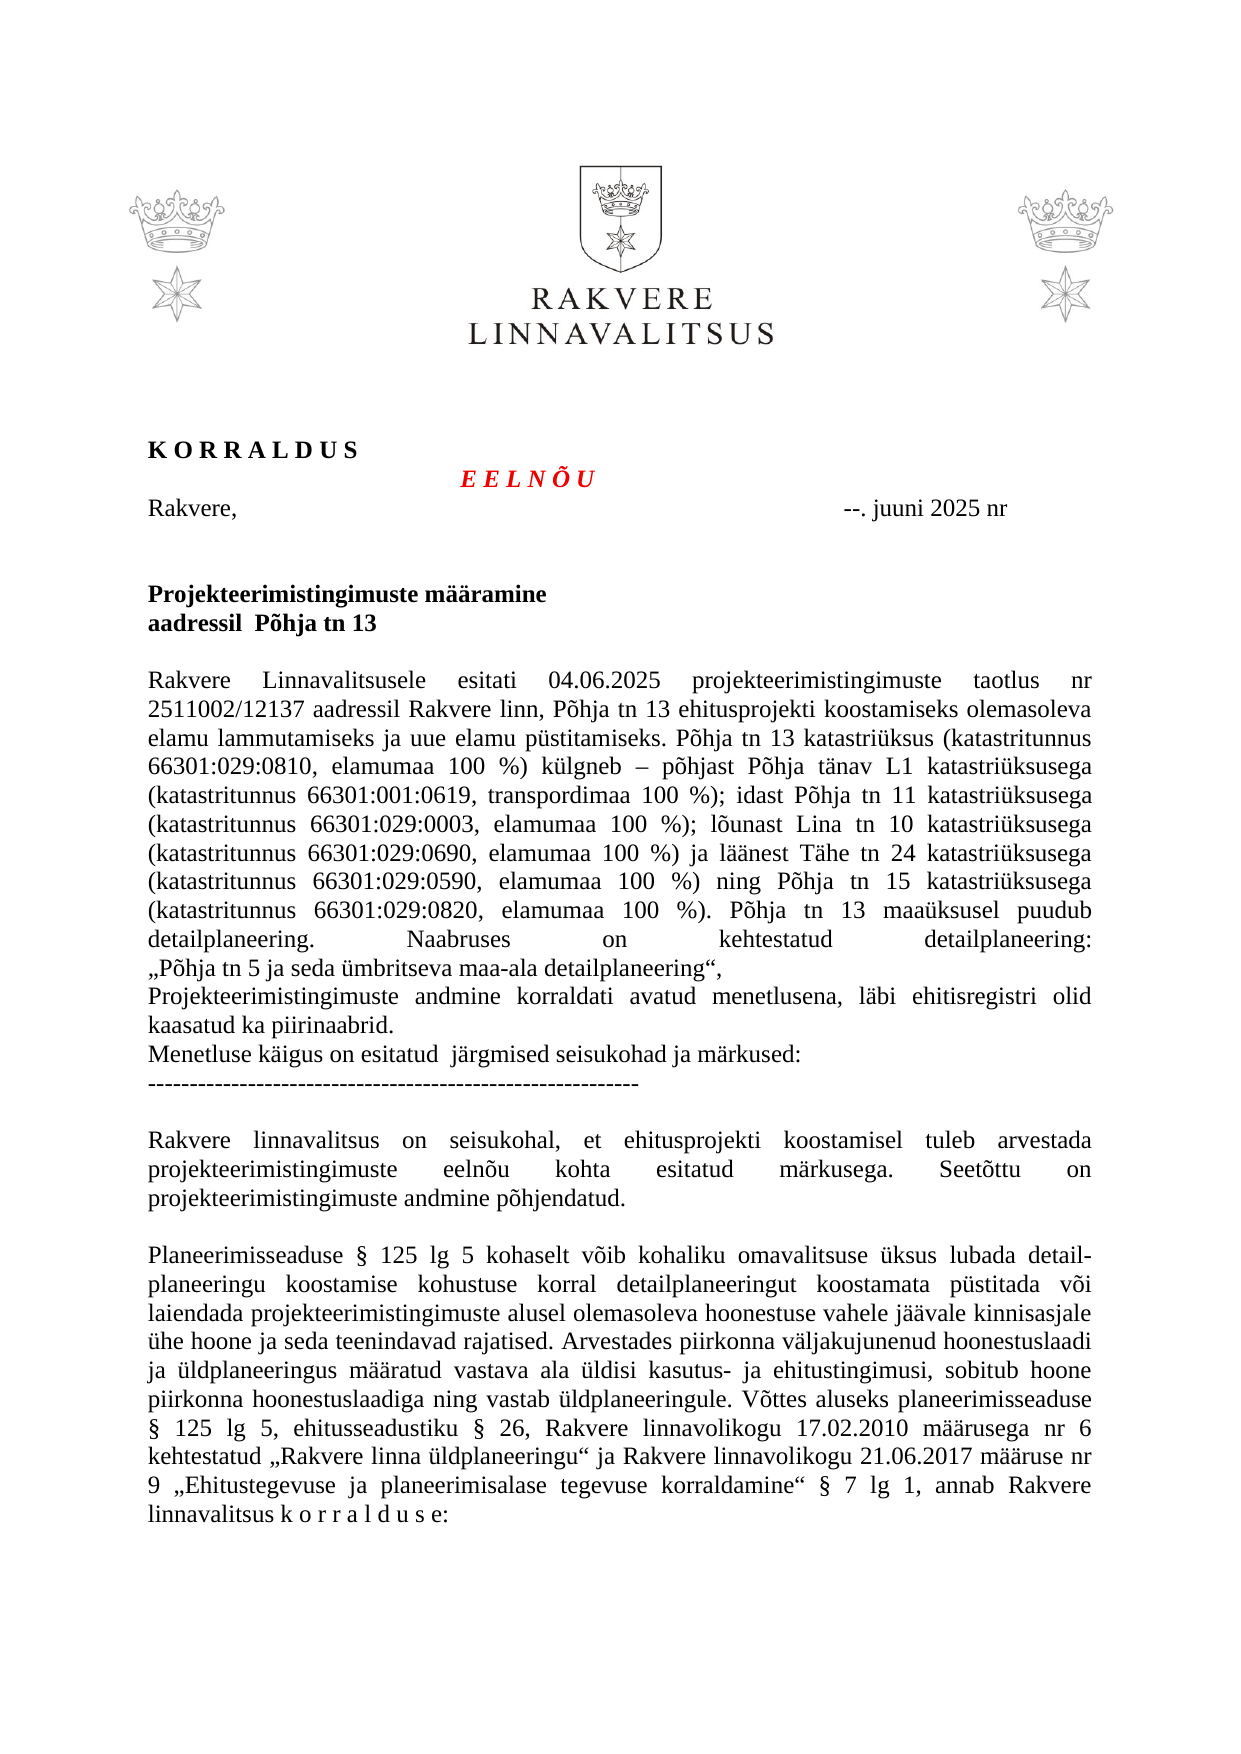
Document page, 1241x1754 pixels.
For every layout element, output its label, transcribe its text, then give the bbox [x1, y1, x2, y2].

text E E L N Õ U [148, 464, 1092, 493]
text Rakvere Linnavalitsusele esitati 04.06.2025 projekteerimistingimuste taotlus nr 2511002/12137 aadressil Rakvere linn, Põhja tn 13 ehitusprojekti koostamiseks olemasoleva elamu lammutamiseks ja uue elamu püstitamiseks. Põhja tn 13 katastriüksus (katastritunnus 66301:029:0810, elamumaa 100 %) külgneb – põhjast Põhja tänav L1 katastriüksusega (katastritunnus 66301:001:0619, transpordimaa 100 %); idast Põhja tn 11 katastriüksusega (katastritunnus 66301:029:0003, elamumaa 100 %); lõunast Lina tn 10 katastriüksusega (katastritunnus 66301:029:0690, elamumaa 100 %) ja läänest Tähe tn 24 katastriüksusega (katastritunnus 66301:029:0590, elamumaa 100 %) ning Põhja tn 15 katastriüksusega (katastritunnus 66301:029:0820, elamumaa 100 %). Põhja tn 13 maaüksusel puudub detailplaneering. Naabruses on kehtestatud detailplaneering: „Põhja tn 5 ja seda ümbritseva maa-ala detailplaneering“, [148, 665, 1092, 981]
text Projekteerimistingimuste määramine [148, 579, 1092, 608]
text Rakvere linnavalitsus on seisukohal, et ehitusprojekti koostamisel tuleb arvestada projekteerimistingimuste eelnõu kohta esitatud märkusega. Seetõttu on projekteerimistingimuste andmine põhjendatud. [148, 1125, 1092, 1211]
text Projekteerimistingimuste andmine korraldati avatud menetlusena, läbi ehitisregistri olid kaasatud ka piirinaabrid. [148, 981, 1092, 1039]
text Planeerimisseaduse § 125 lg 5 kohaselt võib kohaliku omavalitsuse üksus lubada detail- planeeringu koostamise kohustuse korral detailplaneeringut koostamata püstitada või laiendada projekteerimistingimuste alusel olemasoleva hoonestuse vahele jäävale kinnisasjale ühe hoone ja seda teenindavad rajatised. Arvestades piirkonna väljakujunenud hoonestuslaadi ja üldplaneeringus määratud vastava ala üldisi kasutus- ja ehitustingimusi, sobitub hoone piirkonna hoonestuslaadiga ning vastab üldplaneeringule. Võttes aluseks planeerimisseaduse § 125 lg 5, ehitusseadustiku § 26, Rakvere linnavolikogu 17.02.2010 määrusega nr 6 kehtestatud „Rakvere linna üldplaneeringu“ ja Rakvere linnavolikogu 21.06.2017 määruse nr 9 „Ehitustegevuse ja planeerimisalase tegevuse korraldamine“ § 7 lg 1, annab Rakvere linnavalitsus k o r r a l d u s e: [148, 1240, 1092, 1528]
text K O R R A L D U S [148, 435, 1092, 464]
text Rakvere, --. juuni 2025 nr [148, 493, 1092, 521]
text aadressil Põhja tn 13 [148, 608, 1092, 636]
picture [98, 148, 1143, 365]
text Menetluse käigus on esitatud järgmised seisukohad ja märkused: [148, 1039, 1092, 1068]
text ----------------------------------------------------------- [148, 1068, 1092, 1096]
